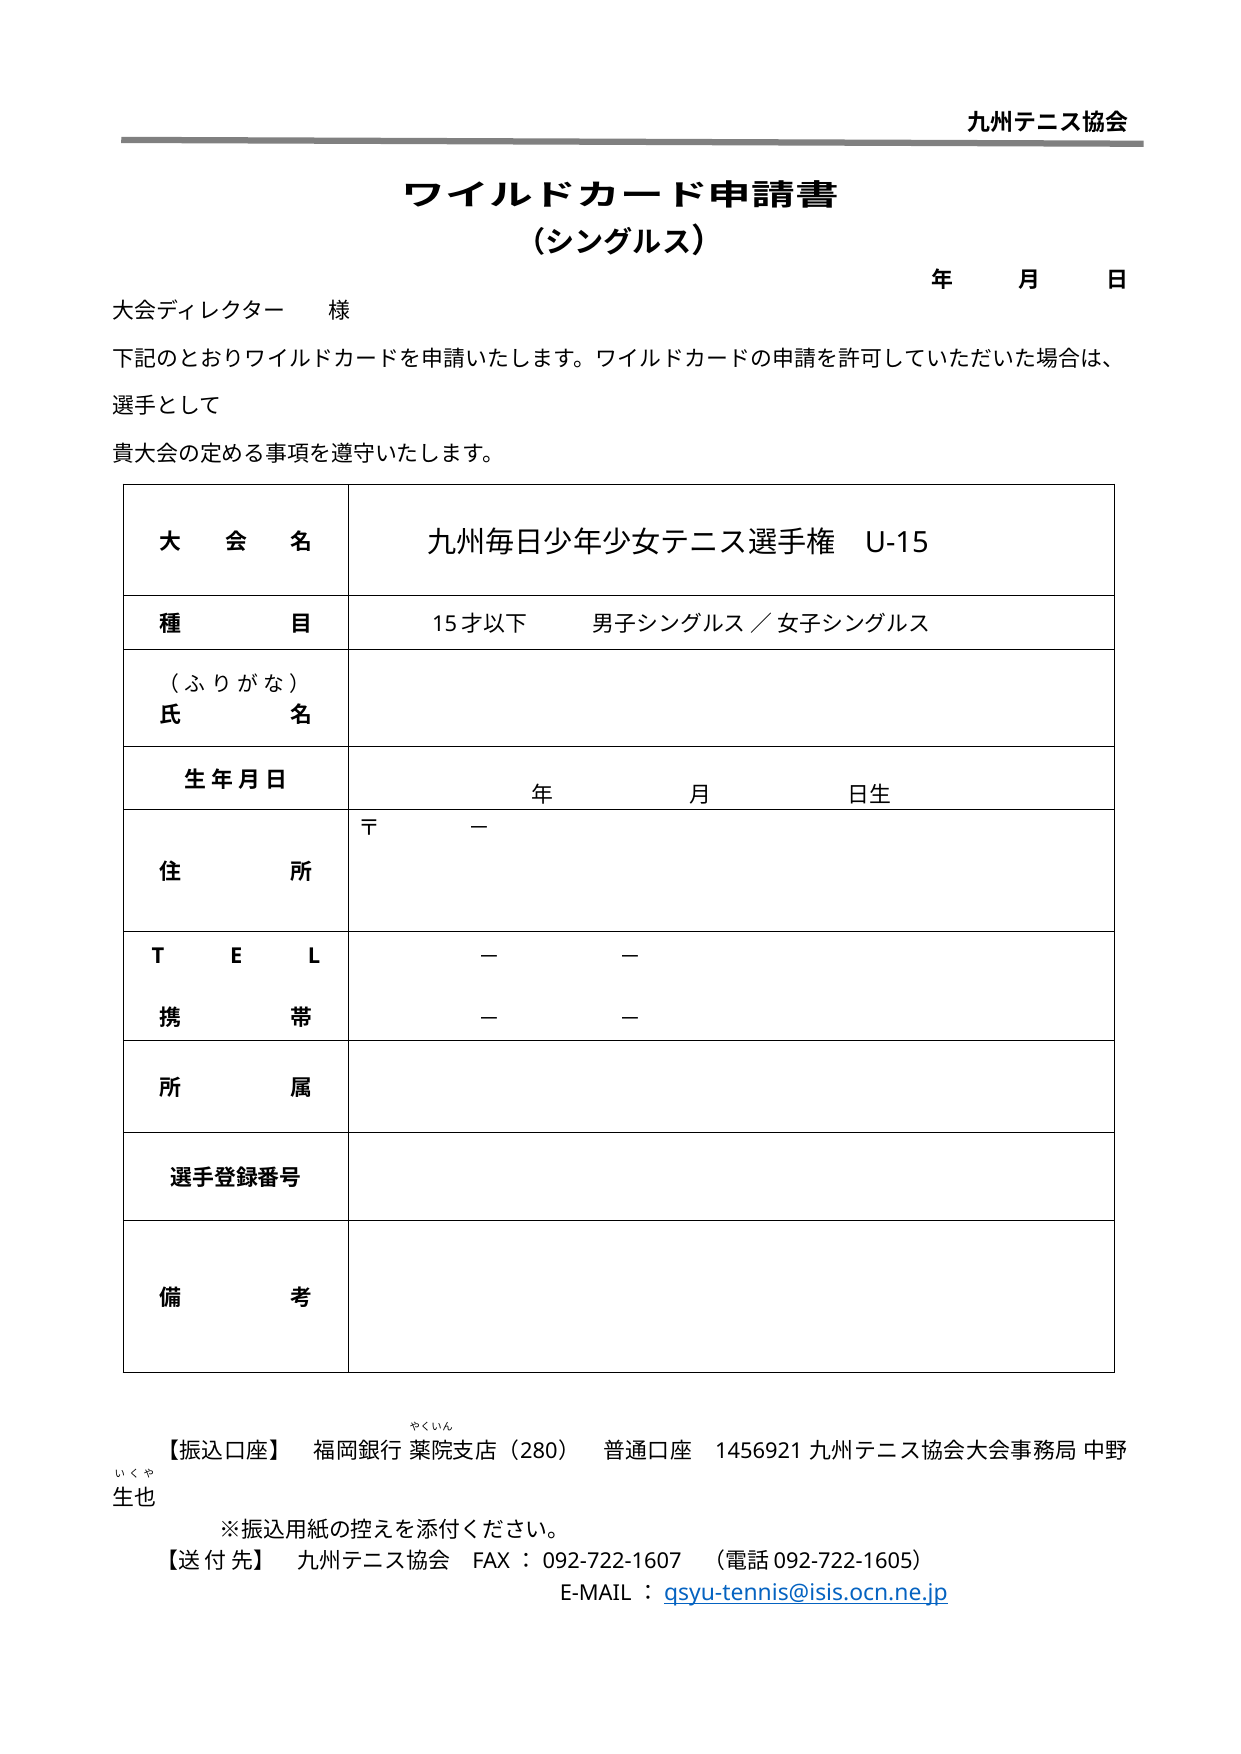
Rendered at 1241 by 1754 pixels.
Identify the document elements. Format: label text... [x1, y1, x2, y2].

table_cell 所 属 [124, 1041, 348, 1132]
text （シングルス） [112, 213, 1128, 262]
table_cell 〒 － [349, 810, 1114, 931]
text E-MAIL ： qsyu-tennis@isis.ocn.ne.jp [112, 1575, 1128, 1607]
table_cell T E L 携 帯 [124, 932, 348, 1040]
table_cell （ふりがな） 氏 名 [124, 650, 348, 746]
text 九州テニス協会 [112, 104, 1128, 137]
text 下記のとおりワイルドカードを申請いたします。ワイルドカードの申請を許可していただいた場合は、選手として [112, 341, 1128, 420]
table_cell － － － － [349, 932, 1114, 1040]
table_header 九州毎日少年少女テニス選手権 U-15 [349, 485, 1114, 594]
text ※振込用紙の控えを添付ください。 [112, 1512, 1128, 1543]
table_cell 15才以下 男子シングルス ／ 女子シングルス [349, 596, 1114, 649]
table_cell 種 目 [124, 596, 348, 649]
text 【送 付 先】 九州テニス協会 FAX ： 092-722-1607 （電話092-722-1605） [112, 1543, 1128, 1575]
table_cell 年 月 日生 [349, 747, 1114, 809]
text ワイルドカード申請書 [112, 171, 1128, 213]
table_cell [349, 1133, 1114, 1220]
table_cell 生 年 月 日 [124, 747, 348, 809]
table_header 大 会 名 [124, 485, 348, 594]
text 年 月 日 [112, 262, 1128, 293]
table_cell 住 所 [124, 810, 348, 931]
text 【振込口座】 福岡銀行 支店（280） 普通口座 1456921 九州テニス協会大会事務局 中野 [112, 1418, 1128, 1512]
table_cell 備 考 [124, 1221, 348, 1372]
table_cell 選手登録番号 [124, 1133, 348, 1220]
text 貴大会の定める事項を遵守いたします。 [112, 436, 1128, 468]
table_cell [349, 1041, 1114, 1132]
table_cell [349, 650, 1114, 746]
table_cell [349, 1221, 1114, 1372]
text 大会ディレクター 様 [112, 293, 1128, 325]
